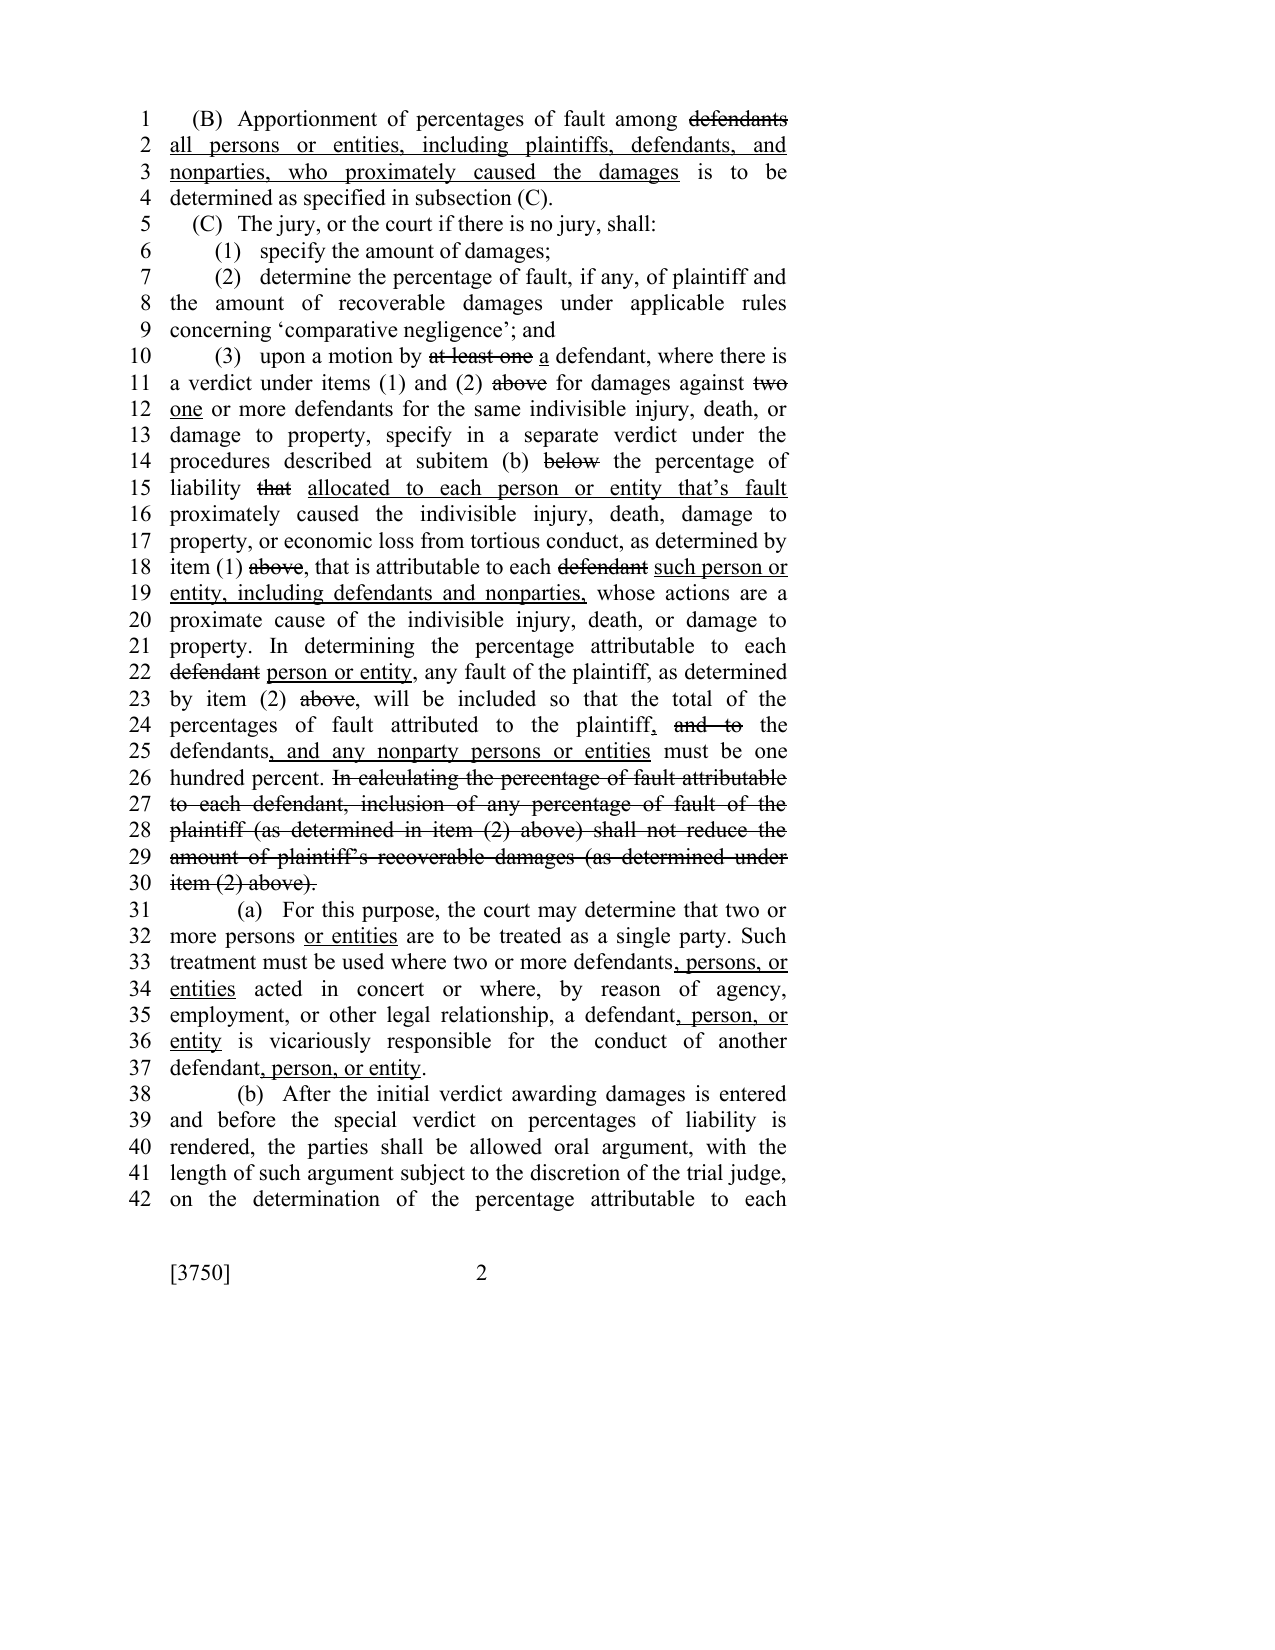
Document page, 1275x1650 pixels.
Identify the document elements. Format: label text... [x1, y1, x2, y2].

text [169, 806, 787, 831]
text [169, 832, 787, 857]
text (B) Apportionment of percentages of fault among defendants all persons or entities, including plaintiffs, defendants, and nonparties, who proximately caused the damages is to be determined as specified in subsection (C). [169, 155, 787, 210]
text (B) Apportionment of percentages of fault among defendants all persons or entities, including plaintiffs, defendants, and nonparties, who proximately caused the damages is to be determined as specified in subsection (C). [169, 105, 787, 154]
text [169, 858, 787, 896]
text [169, 1080, 787, 1212]
text (3) upon a motion by at least one a defendant, where there is a verdict under items (1) and (2) above for damages against two one or more defendants for the same indivisible injury, death, or damage to property, specify in a separate verdict under the procedures described at subitem (b) below the percentage of liability that allocated to each person or entity that’s fault proximately caused the indivisible injury, death, damage to property, or economic loss from tortious conduct, as determined by item (1) above, that is attributable to each defendant such person or entity, including defendants and nonparties, whose actions are a proximate cause of the indivisible injury, death, or damage to property. In determining the percentage attributable to each defendant person or entity, any fault of the plaintiff, as determined by item (2) above, will be included so that the total of the percentages of fault attributed to the plaintiff, and to the defendants, and any nonparty persons or entities must be one hundred percent. In calculating the percentage of fault attributable to each defendant, inclusion of any percentage of fault of the plaintiff (as determined in item (2) above) shall not reduce the amount of plaintiff’s recoverable damages (as determined under item (2) above). [169, 342, 787, 805]
text (1) specify the amount of damages; [169, 237, 787, 263]
text (C) The jury, or the court if there is no jury, shall: [169, 210, 787, 237]
text (2) determine the percentage of fault, if any, of plaintiff and the amount of recoverable damages under applicable rules concerning ‘comparative negligence’; and [169, 263, 787, 342]
text (a) For this purpose, the court may determine that two or more persons or entities are to be treated as a single party. Such treatment must be used where two or more defendants, persons, or entities acted in concert or where, by reason of agency, employment, or other legal relationship, a defendant, person, or entity is vicariously responsible for the conduct of another defendant, person, or entity. [169, 896, 787, 1080]
